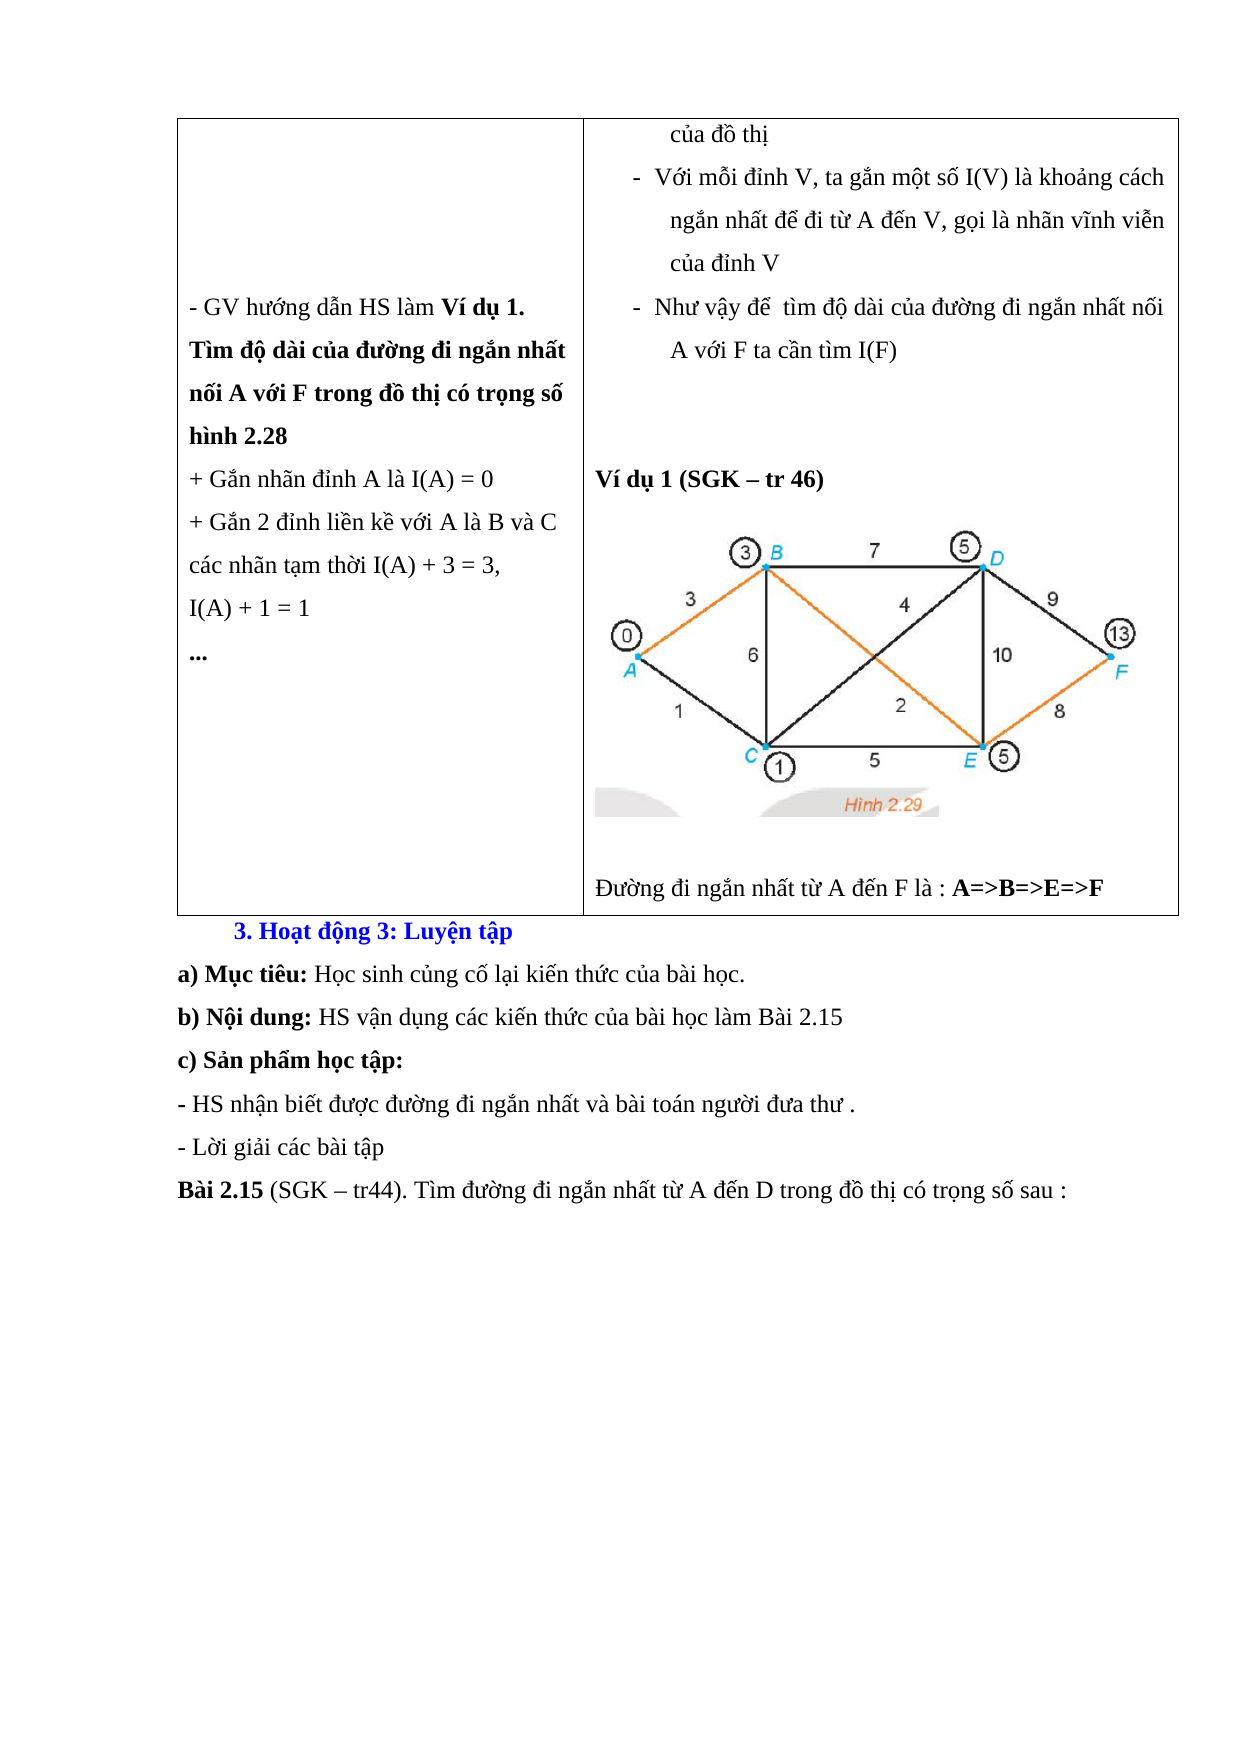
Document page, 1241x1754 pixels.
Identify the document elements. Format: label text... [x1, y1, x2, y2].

text Bài 2.15 (SGK – tr44). Tìm đường đi ngắn nhất từ A đến D trong đồ thị có trọng số sau : [177, 1175, 1122, 1204]
text b) Nội dung: HS vận dụng các kiến thức của bài học làm Bài 2.15 [177, 1002, 1122, 1031]
text - HS nhận biết được đường đi ngắn nhất và bài toán người đưa thư . [177, 1089, 1122, 1117]
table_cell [584, 119, 1178, 915]
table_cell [178, 119, 583, 915]
text c) Sản phẩm học tập: [177, 1046, 1122, 1074]
text a) Mục tiêu: Học sinh củng cố lại kiến thức của bài học. [177, 959, 1122, 988]
text - Lời giải các bài tập [177, 1132, 1122, 1161]
text 3. Hoạt động 3: Luyện tập [177, 916, 1122, 945]
